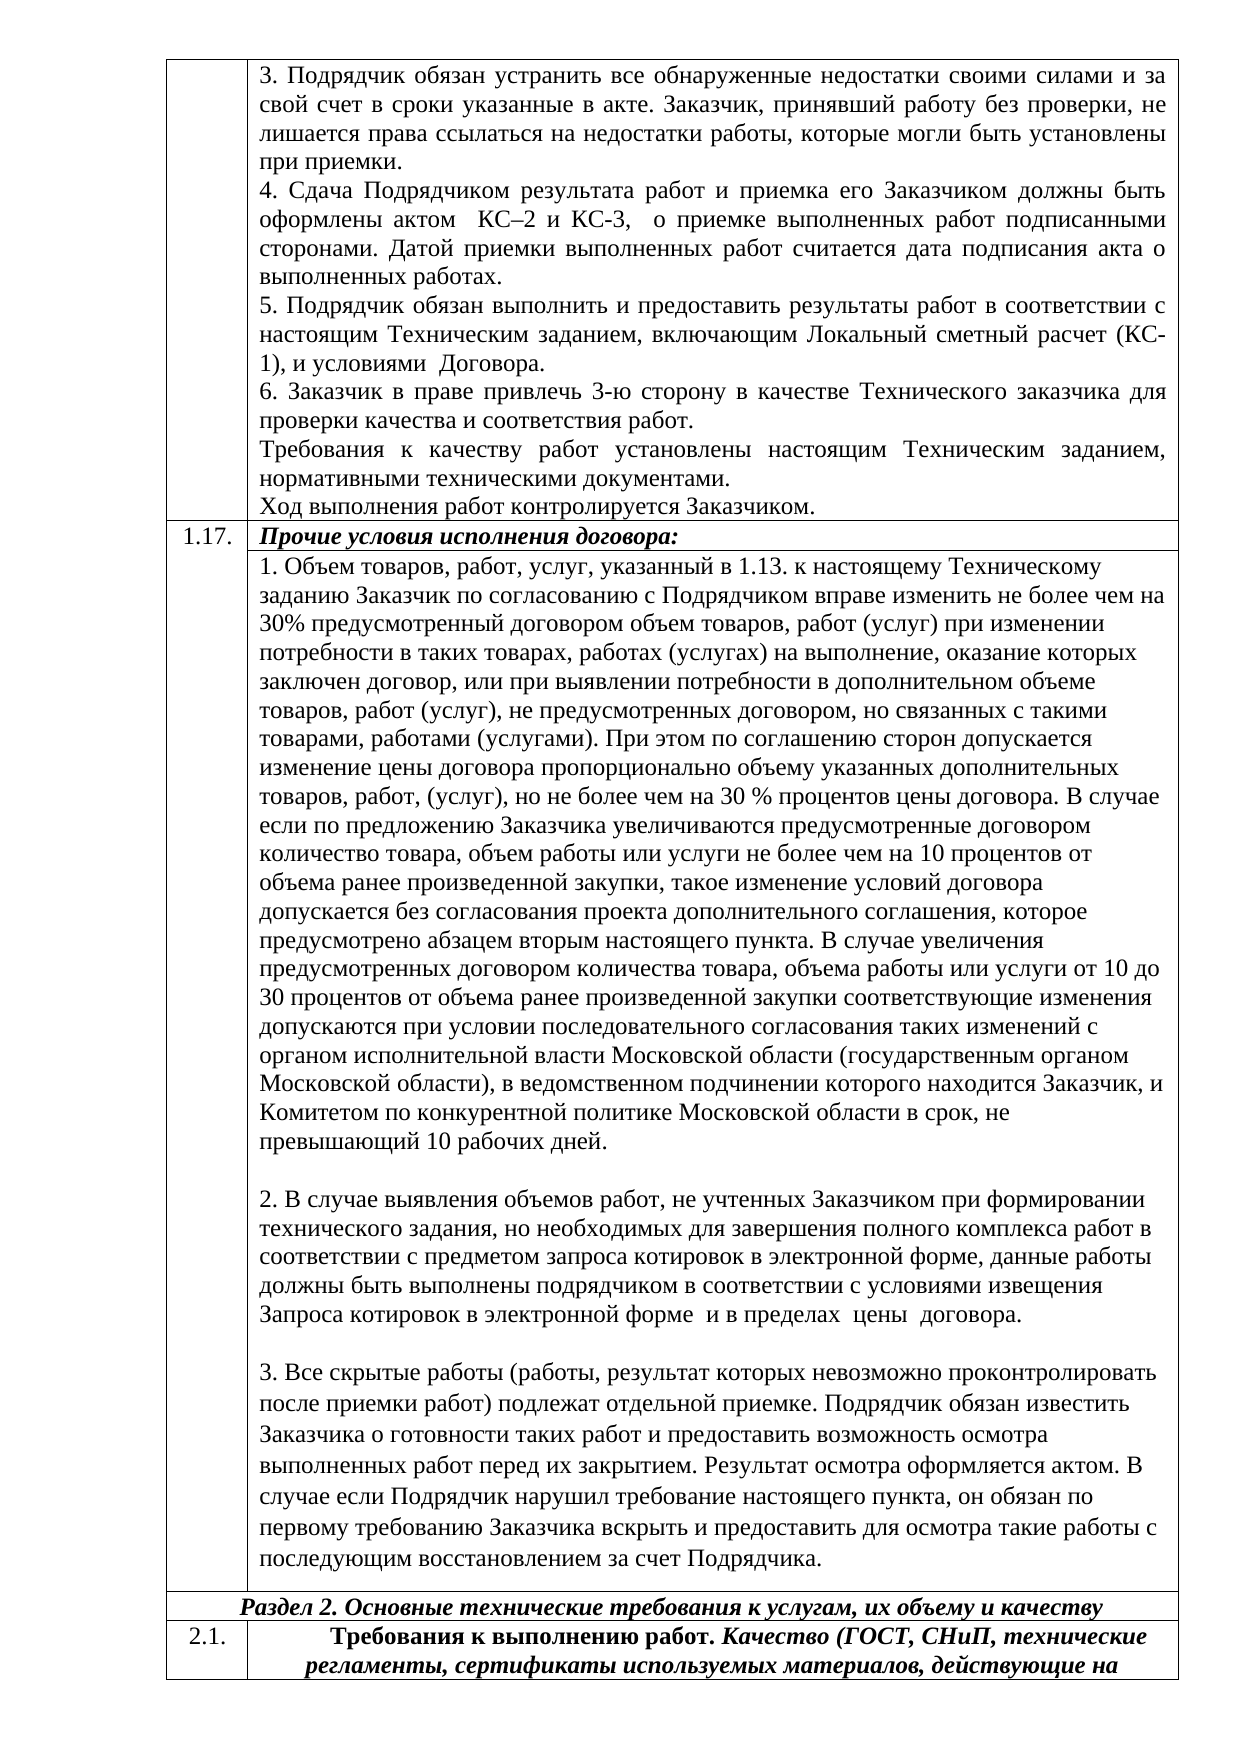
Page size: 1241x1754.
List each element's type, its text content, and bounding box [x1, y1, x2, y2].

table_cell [248, 1621, 1178, 1679]
table_cell 1.17. [167, 521, 247, 1591]
table_cell 2.1. [167, 1621, 247, 1679]
table_cell 1. Объем товаров, работ, услуг, указанный в 1.13. к настоящему Техническому заданию Заказчик по согласованию с Подрядчиком вправе изменить не более чем на 30% предусмотренный договором объем товаров, работ (услуг) при изменении потребности в таких товарах, работах (услугах) на выполнение, оказание которых заключен договор, или при выявлении потребности в дополнительном объеме товаров, работ (услуг), не предусмотренных договором, но связанных с такими товарами, работами (услугами). При этом по соглашению сторон допускается изменение цены договора пропорционально объему указанных дополнительных товаров, работ, (услуг), но не более чем на 30 % процентов цены договора. В случае если по предложению Заказчика увеличиваются предусмотренные договором количество товара, объем работы или услуги не более чем на 10 процентов от объема ранее произведенной закупки, такое изменение условий договора допускается без согласования проекта дополнительного соглашения, которое предусмотрено абзацем вторым настоящего пункта. В случае увеличения предусмотренных договором количества товара, объема работы или услуги от 10 до 30 процентов от объема ранее произведенной закупки соответствующие изменения допускаются при условии последовательного согласования таких изменений с органом исполнительной власти Московской области (государственным органом Московской области), в ведомственном подчинении которого находится Заказчик, и Комитетом по конкурентной политике Московской области в срок, не превышающий 10 рабочих дней. 2. В случае выявления объемов работ, не учтенных Заказчиком при формировании технического задания, но необходимых для завершения полного комплекса работ в соответствии с предметом запроса котировок в электронной форме, данные работы должны быть выполнены подрядчиком в соответствии с условиями извещения Запроса котировок в электронной форме и в пределах цены договора. 3. Все скрытые работы (работы, результат которых невозможно проконтролировать после приемки работ) подлежат отдельной приемке. Подрядчик обязан известить Заказчика о готовности таких работ и предоставить возможность осмотра выполненных работ перед их закрытием. Результат осмотра оформляется актом. В случае если Подрядчик нарушил требование настоящего пункта, он обязан по первому требованию Заказчика вскрыть и предоставить для осмотра такие работы с последующим восстановлением за счет Подрядчика. [248, 551, 1178, 1591]
table_cell Прочие условия исполнения договора: [248, 521, 1178, 550]
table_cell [248, 60, 1178, 520]
table_cell Раздел 2. Основные технические требования к услугам, их объему и качеству [167, 1592, 1178, 1620]
